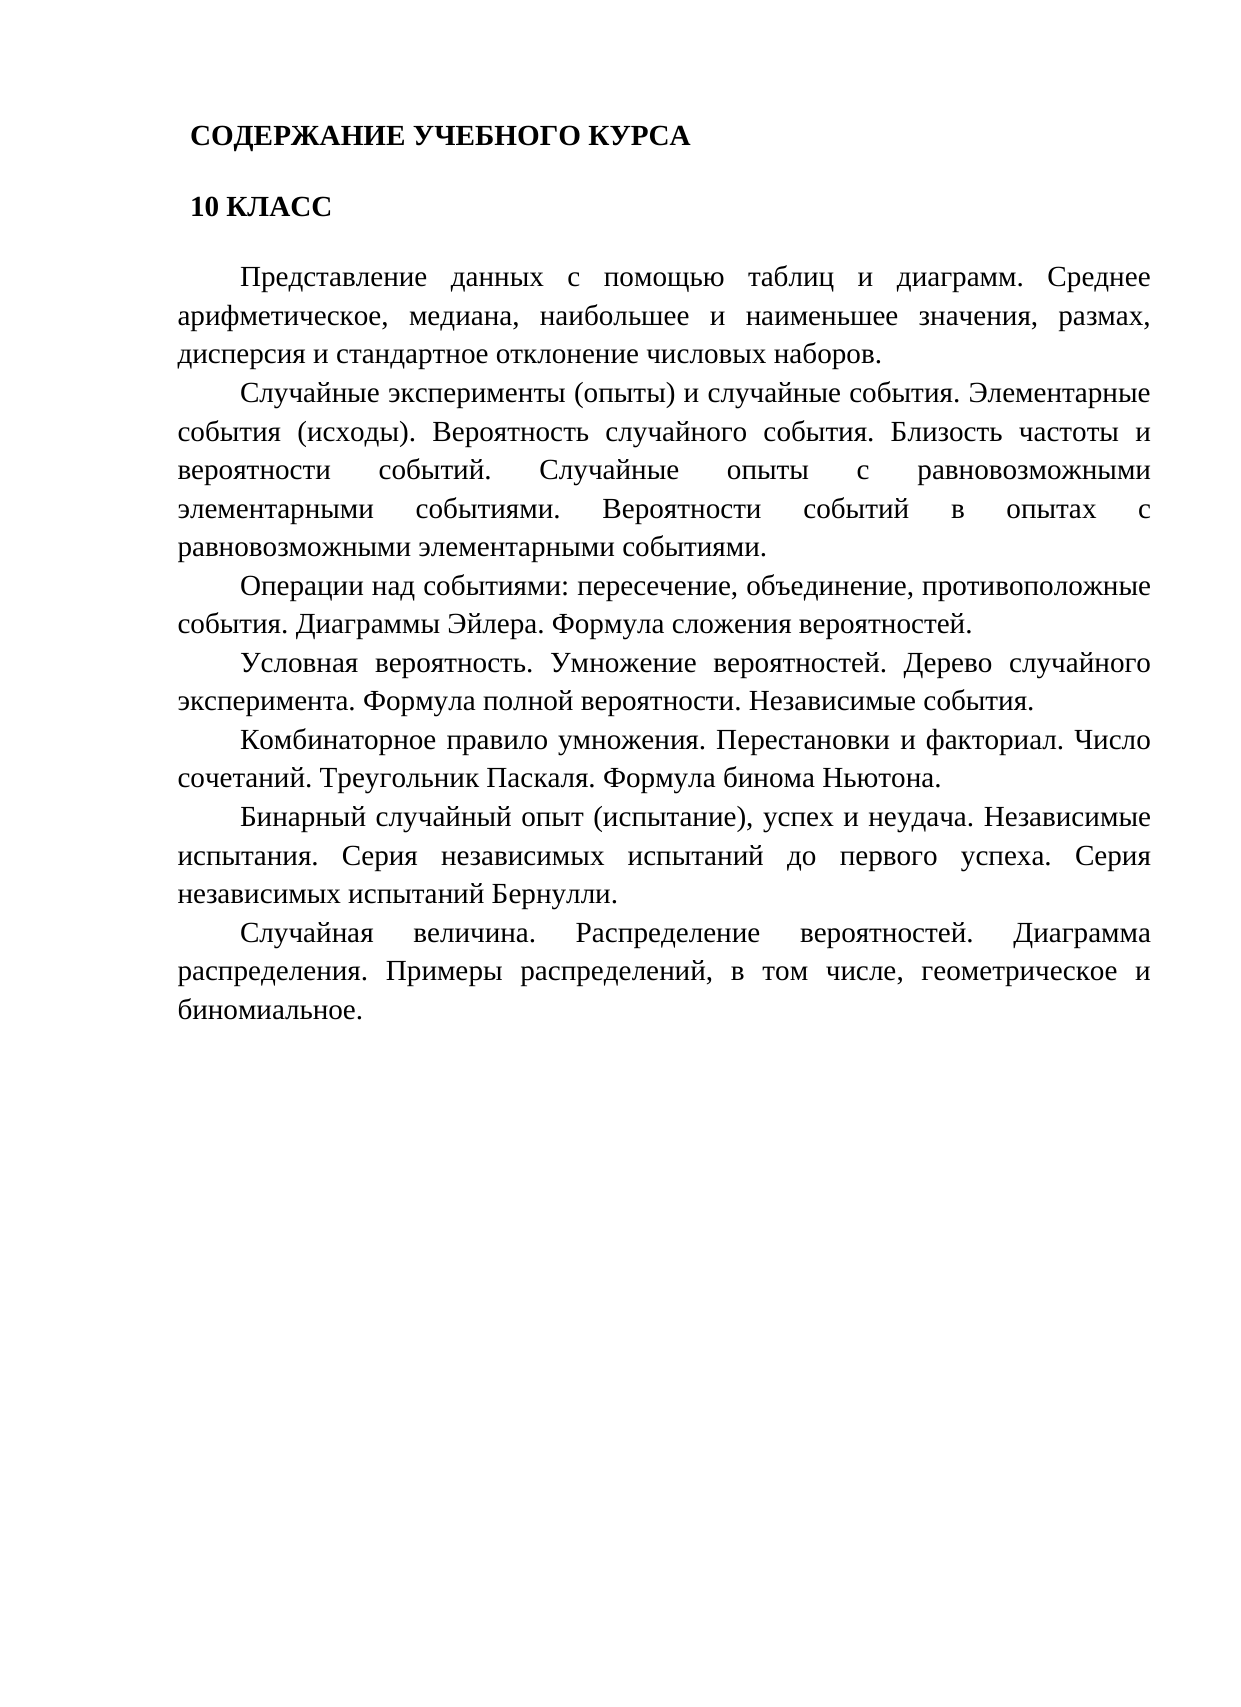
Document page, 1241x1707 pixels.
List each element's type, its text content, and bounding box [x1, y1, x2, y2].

text 10 КЛАСС [190, 189, 1152, 222]
text Представление данных с помощью таблиц и диаграмм. Среднее арифметическое, медиана, наибольшее и наименьшее значения, размах, дисперсия и стандартное отклонение числовых наборов. [177, 259, 1152, 370]
text Операции над событиями: пересечение, объединение, противоположные события. Диаграммы Эйлера. Формула сложения вероятностей. [177, 568, 1152, 640]
text СОДЕРЖАНИЕ УЧЕБНОГО КУРСА [190, 118, 1152, 152]
text Случайные эксперименты (опыты) и случайные события. Элементарные события (исходы). Вероятность случайного события. Близость частоты и вероятности событий. Случайные опыты с равновозможными элементарными событиями. Вероятности событий в опытах с равновозможными элементарными событиями. [177, 375, 1152, 563]
text Случайная величина. Распределение вероятностей. Диаграмма распределения. Примеры распределений, в том числе, геометрическое и биномиальное. [177, 915, 1152, 1025]
text Условная вероятность. Умножение вероятностей. Дерево случайного эксперимента. Формула полной вероятности. Независимые события. [177, 645, 1152, 717]
text Бинарный случайный опыт (испытание), успех и неудача. Независимые испытания. Серия независимых испытаний до первого успеха. Серия независимых испытаний Бернулли. [177, 799, 1152, 910]
text Комбинаторное правило умножения. Перестановки и факториал. Число сочетаний. Треугольник Паскаля. Формула бинома Ньютона. [177, 722, 1152, 794]
